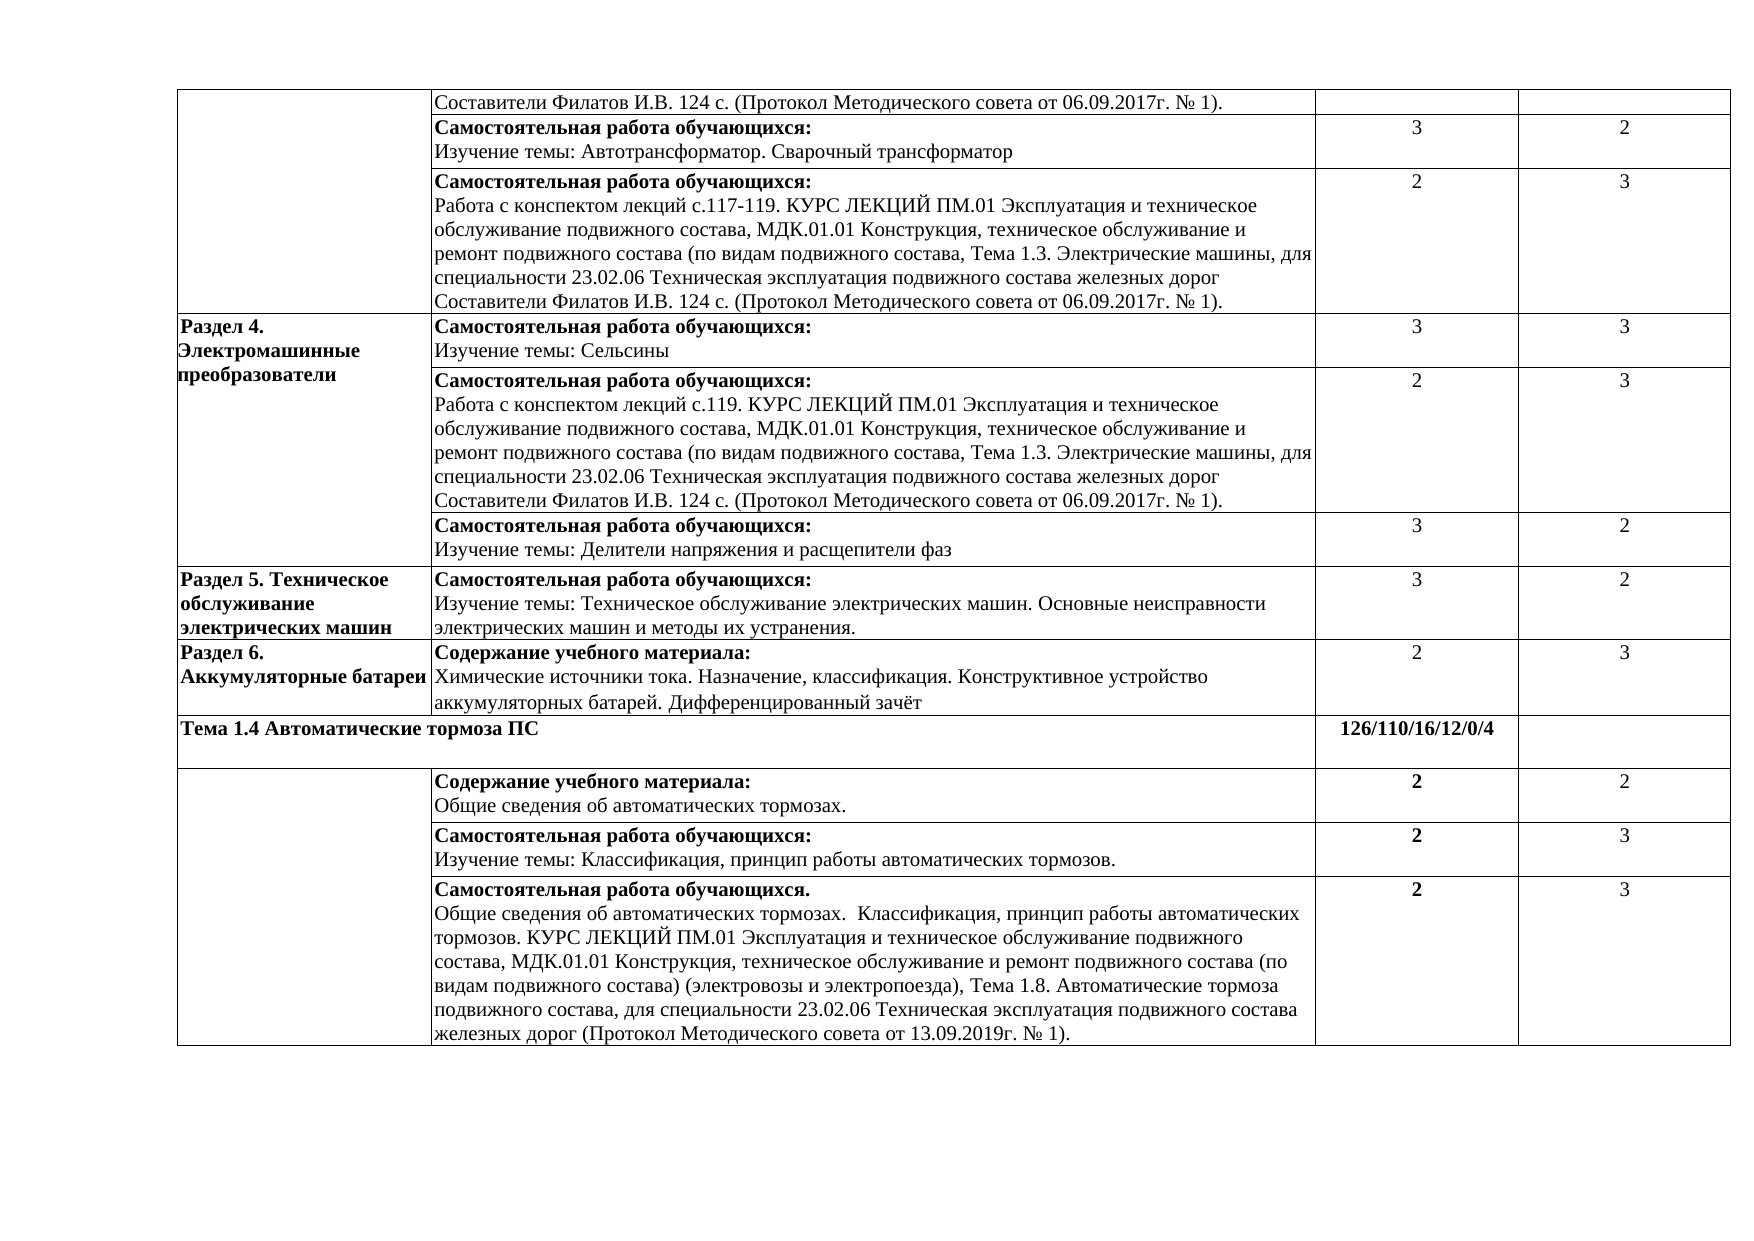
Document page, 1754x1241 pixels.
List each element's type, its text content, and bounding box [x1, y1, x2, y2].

table_cell Тема 1.4 Автоматические тормоза ПС [178, 716, 1315, 768]
table_cell 2 [1316, 368, 1518, 512]
table_cell 2 [1519, 513, 1730, 566]
table_cell Самостоятельная работа обучающихся: Изучение темы: Техническое обслуживание электрических машин. Основные неисправности электрических машин и методы их устранения. [432, 567, 1315, 639]
table_cell 3 [1519, 169, 1730, 313]
table_cell 2 [1316, 769, 1518, 822]
table_cell Самостоятельная работа обучающихся: Изучение темы: Делители напряжения и расщепители фаз [432, 513, 1315, 566]
table_cell Раздел 4. Электромашинные преобразователи [178, 314, 431, 566]
table_cell 2 [1519, 90, 1730, 114]
table_cell 2 [1316, 823, 1518, 876]
table_cell 2 [1519, 769, 1730, 822]
table_cell Самостоятельная работа обучающихся: Работа с конспектом лекций с.117-119. КУРС ЛЕКЦИЙ ПМ.01 Эксплуатация и техническое обслуживание подвижного состава, МДК.01.01 Конструкция, техническое обслуживание и ремонт подвижного состава (по видам подвижного состава, Тема 1.3. Электрические машины, для специальности 23.02.06 Техническая эксплуатация подвижного состава железных дорог Составители Филатов И.В. 124 с. (Протокол Методического совета от 06.09.2017г. № 1). [432, 169, 1315, 313]
table_cell 2 [1316, 169, 1518, 313]
table_cell 3 [1316, 314, 1518, 367]
table_cell Содержание учебного материала: Химические источники тока. Назначение, классификация. Конструктивное устройство аккумуляторных батарей. Дифференцированный зачёт [432, 640, 1315, 714]
table_cell 2 [1316, 640, 1518, 714]
table_cell Раздел 6. Аккумуляторные батареи [178, 640, 431, 714]
table_cell 2 [1519, 567, 1730, 639]
table_cell 3 [1519, 314, 1730, 367]
table_cell 2 [1316, 90, 1518, 114]
table_cell 3 [1316, 567, 1518, 639]
table_cell Содержание учебного материала: Общие сведения об автоматических тормозах. [432, 769, 1315, 822]
table_cell 2 [1316, 877, 1518, 1045]
table_cell 3 [1519, 368, 1730, 512]
table_cell 3 [1519, 640, 1730, 714]
table_cell Самостоятельная работа обучающихся: Изучение темы: Классификация, принцип работы автоматических тормозов. [432, 823, 1315, 876]
table_cell 3 [1316, 115, 1518, 167]
table_cell Самостоятельная работа обучающихся: Работа с конспектом лекций с.119. КУРС ЛЕКЦИЙ ПМ.01 Эксплуатация и техническое обслуживание подвижного состава, МДК.01.01 Конструкция, техническое обслуживание и ремонт подвижного состава (по видам подвижного состава, Тема 1.3. Электрические машины, для специальности 23.02.06 Техническая эксплуатация подвижного состава железных дорог Составители Филатов И.В. 124 с. (Протокол Методического совета от 06.09.2017г. № 1). [432, 368, 1315, 512]
table_cell 3 [1316, 513, 1518, 566]
table_cell [1519, 716, 1730, 768]
table_cell 2 [1519, 115, 1730, 167]
table_cell Раздел 5. Техническое обслуживание электрических машин [178, 567, 431, 639]
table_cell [432, 90, 1315, 114]
table_cell Самостоятельная работа обучающихся. Общие сведения об автоматических тормозах. Классификация, принцип работы автоматических тормозов. КУРС ЛЕКЦИЙ ПМ.01 Эксплуатация и техническое обслуживание подвижного состава, МДК.01.01 Конструкция, техническое обслуживание и ремонт подвижного состава (по видам подвижного состава) (электровозы и электропоезда), Тема 1.8. Автоматические тормоза подвижного состава, для специальности 23.02.06 Техническая эксплуатация подвижного состава железных дорог (Протокол Методического совета от 13.09.2019г. № 1). [432, 877, 1315, 1045]
table_cell Самостоятельная работа обучающихся: Изучение темы: Автотрансформатор. Сварочный трансформатор [432, 115, 1315, 167]
table_cell [178, 769, 431, 1045]
table_cell 3 [1519, 823, 1730, 876]
table_cell 3 [1519, 877, 1730, 1045]
table_cell Самостоятельная работа обучающихся: Изучение темы: Сельсины [432, 314, 1315, 367]
table_cell 126/110/16/12/0/4 [1316, 716, 1518, 768]
